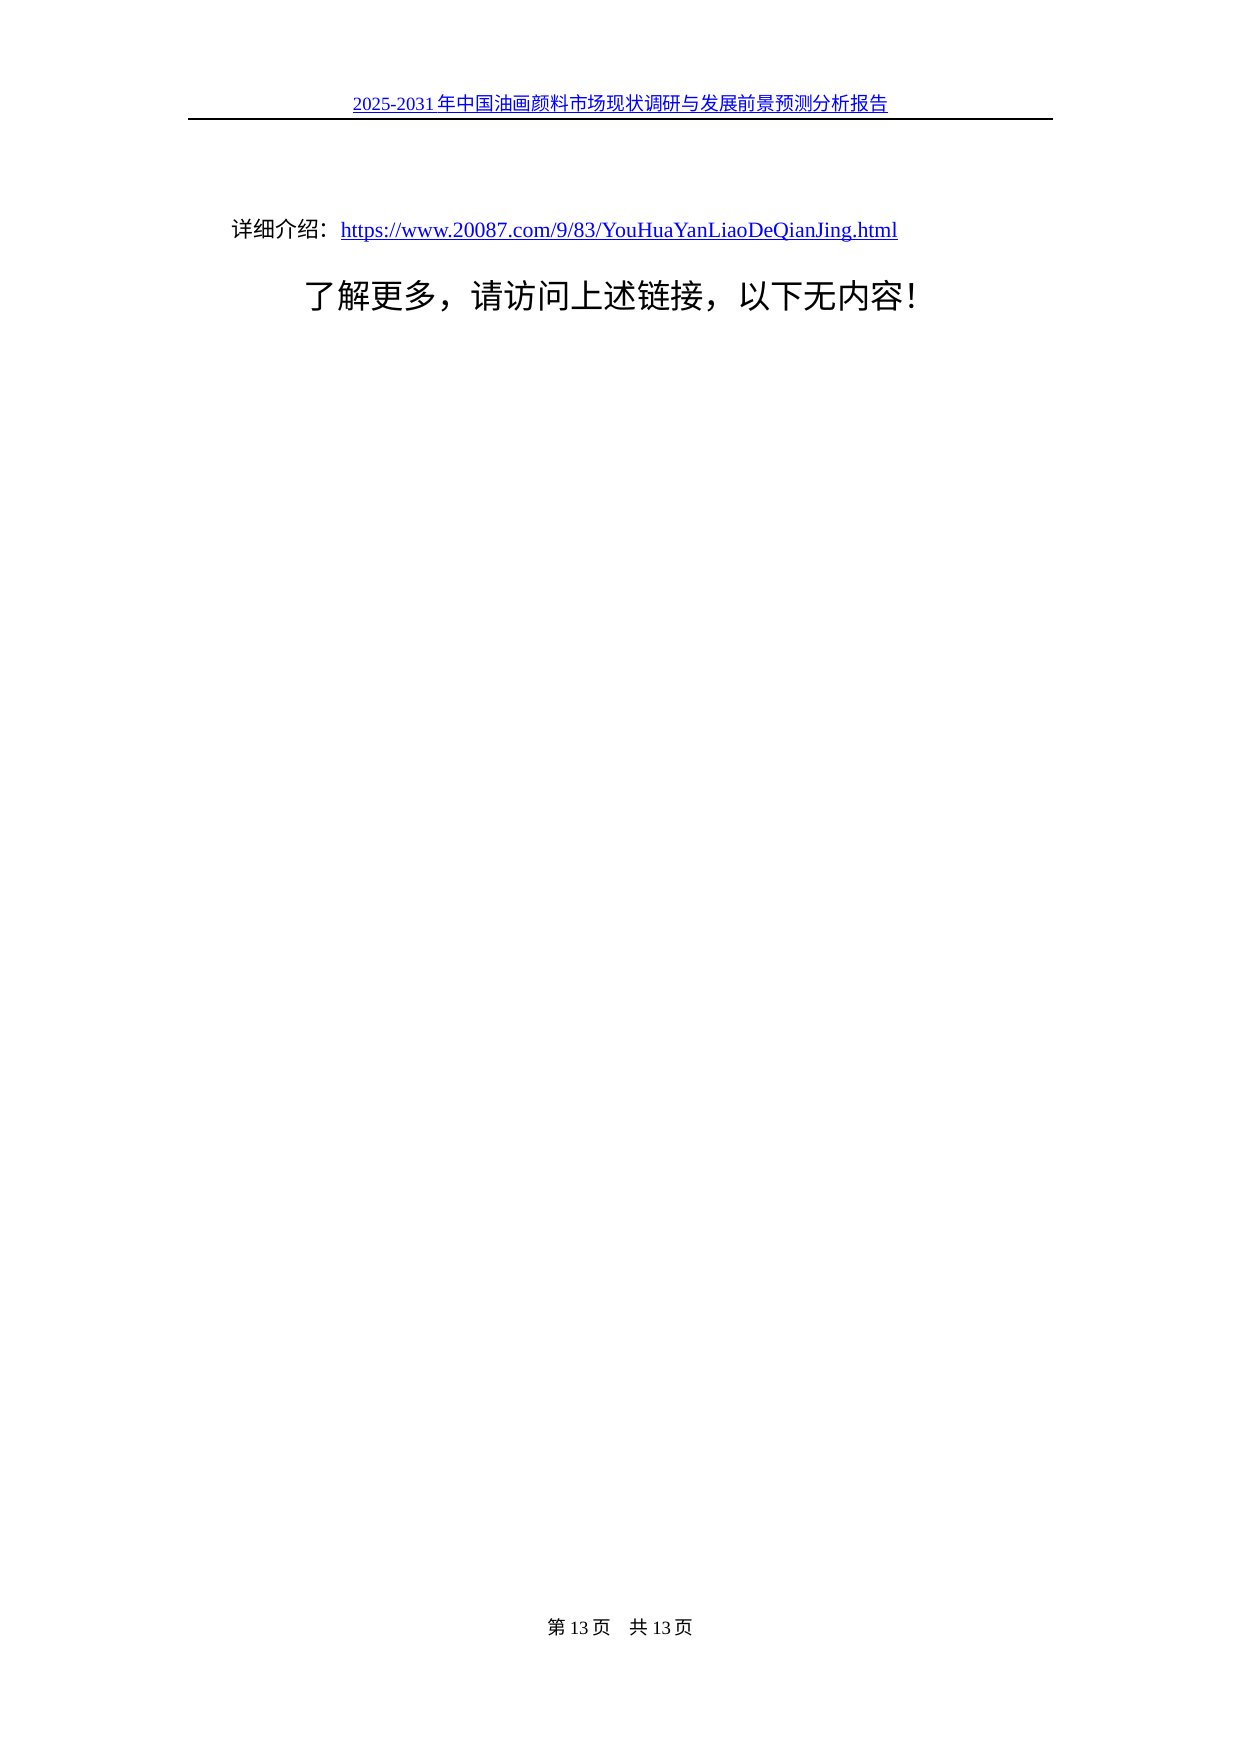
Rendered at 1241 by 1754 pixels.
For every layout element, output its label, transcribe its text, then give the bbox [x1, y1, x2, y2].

text 详细介绍：https://www.20087.com/9/83/YouHuaYanLiaoDeQianJing.html [187, 212, 1053, 244]
title 了解更多，请访问上述链接，以下无内容！ [187, 262, 1053, 327]
